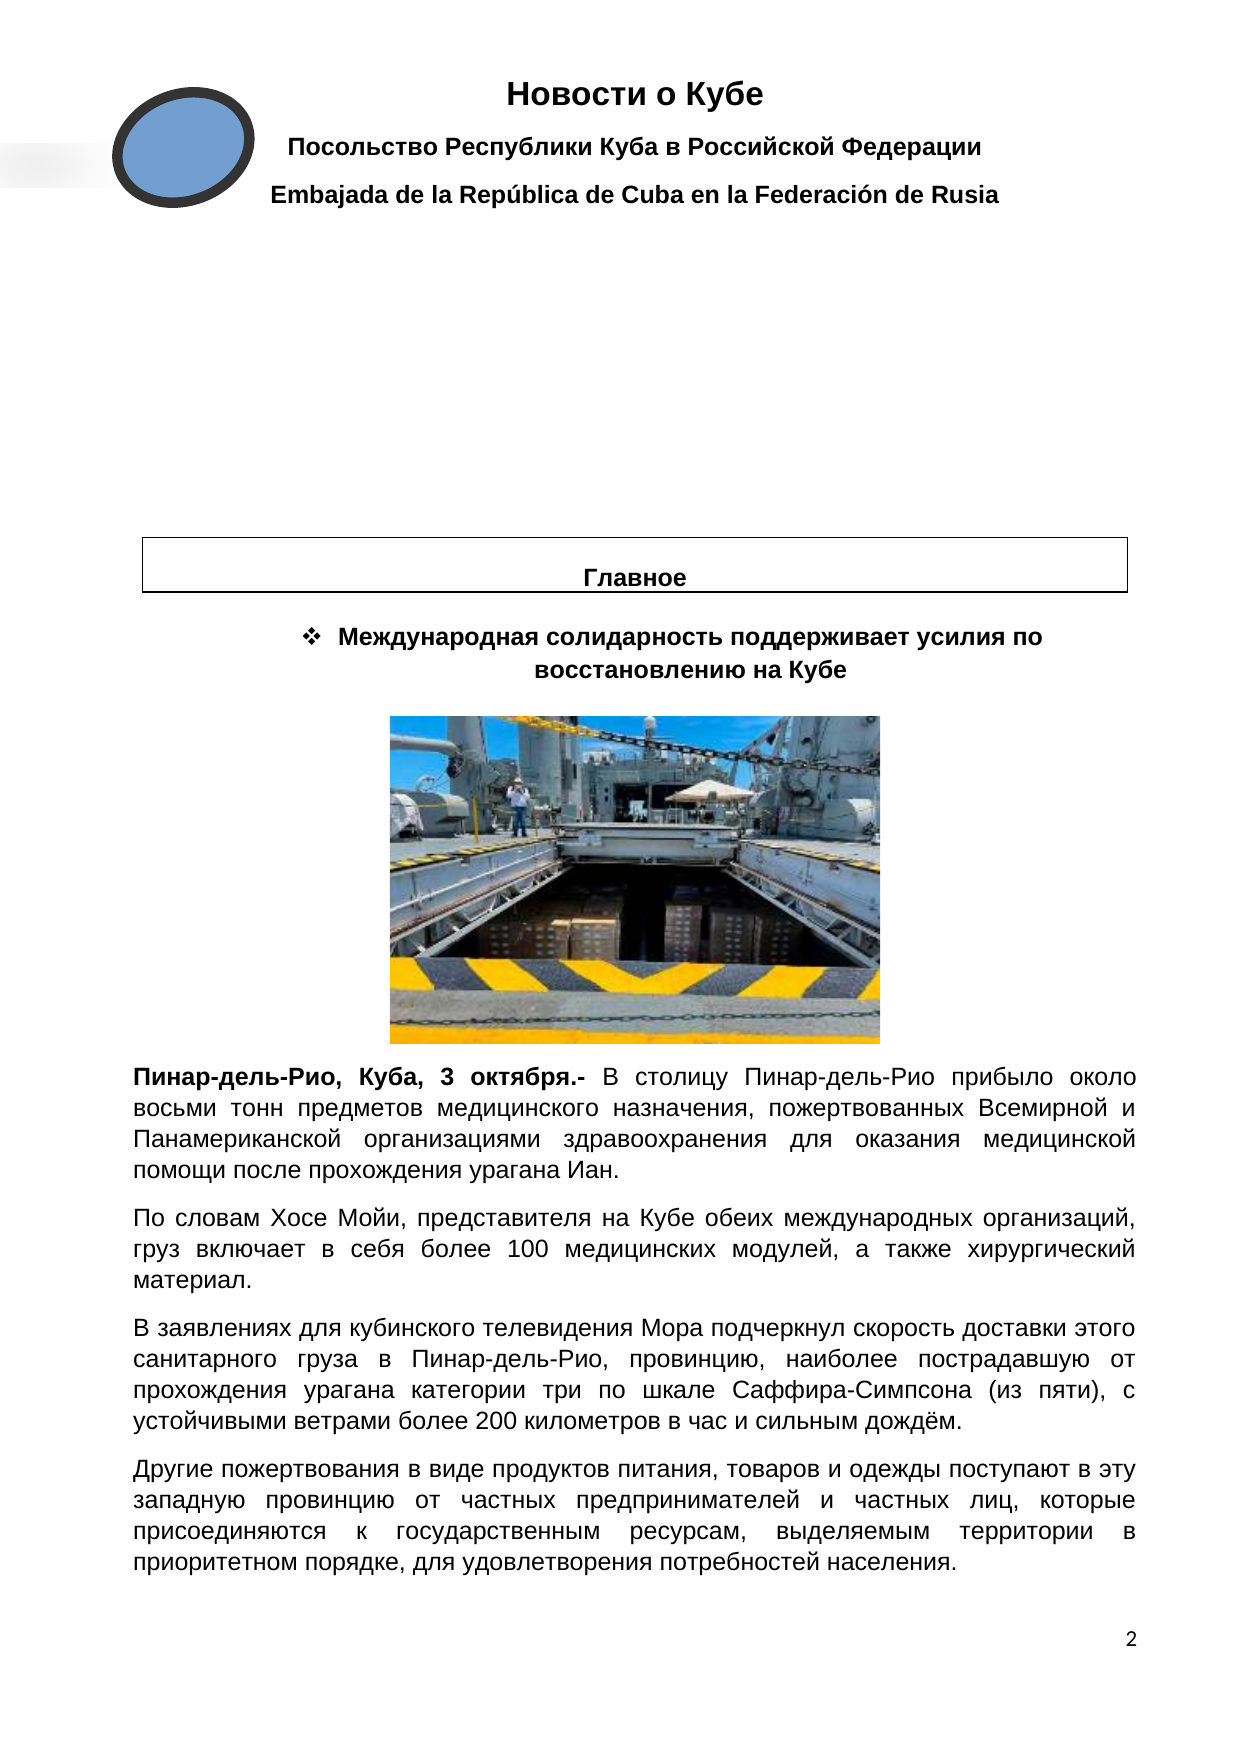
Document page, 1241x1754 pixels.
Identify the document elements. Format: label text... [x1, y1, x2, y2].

text Пинар-дель-Рио, Куба, 3 октября.- В столицу Пинар-дель-Рио прибыло около восьми тонн предметов медицинского назначения, пожертвованных Всемирной и Панамериканской организациями здравоохранения для оказания медицинской помощи после прохождения урагана Иан. [133, 1062, 1137, 1184]
subtitle Международная солидарность поддерживает усилия по восстановлению на Кубе [207, 622, 1137, 683]
text В заявлениях для кубинского телевидения Мора подчеркнул скорость доставки этого санитарного груза в Пинар-дель-Рио, провинцию, наиболее пострадавшую от прохождения урагана категории три по шкале Саффира-Симпсона (из пяти), с устойчивыми ветрами более 200 километров в час и сильным дождём. [133, 1313, 1137, 1435]
picture [389, 716, 881, 1044]
text По словам Хосе Мойи, представителя на Кубе обеих международных организаций, груз включает в себя более 100 медицинских модулей, а также хирургический материал. [133, 1203, 1137, 1294]
table_header Главное [143, 538, 1127, 591]
text Другие пожертвования в виде продуктов питания, товаров и одежды поступают в эту западную провинцию от частных предпринимателей и частных лиц, которые присоединяются к государственным ресурсам, выделяемым территории в приоритетном порядке, для удовлетворения потребностей населения. [133, 1454, 1137, 1576]
